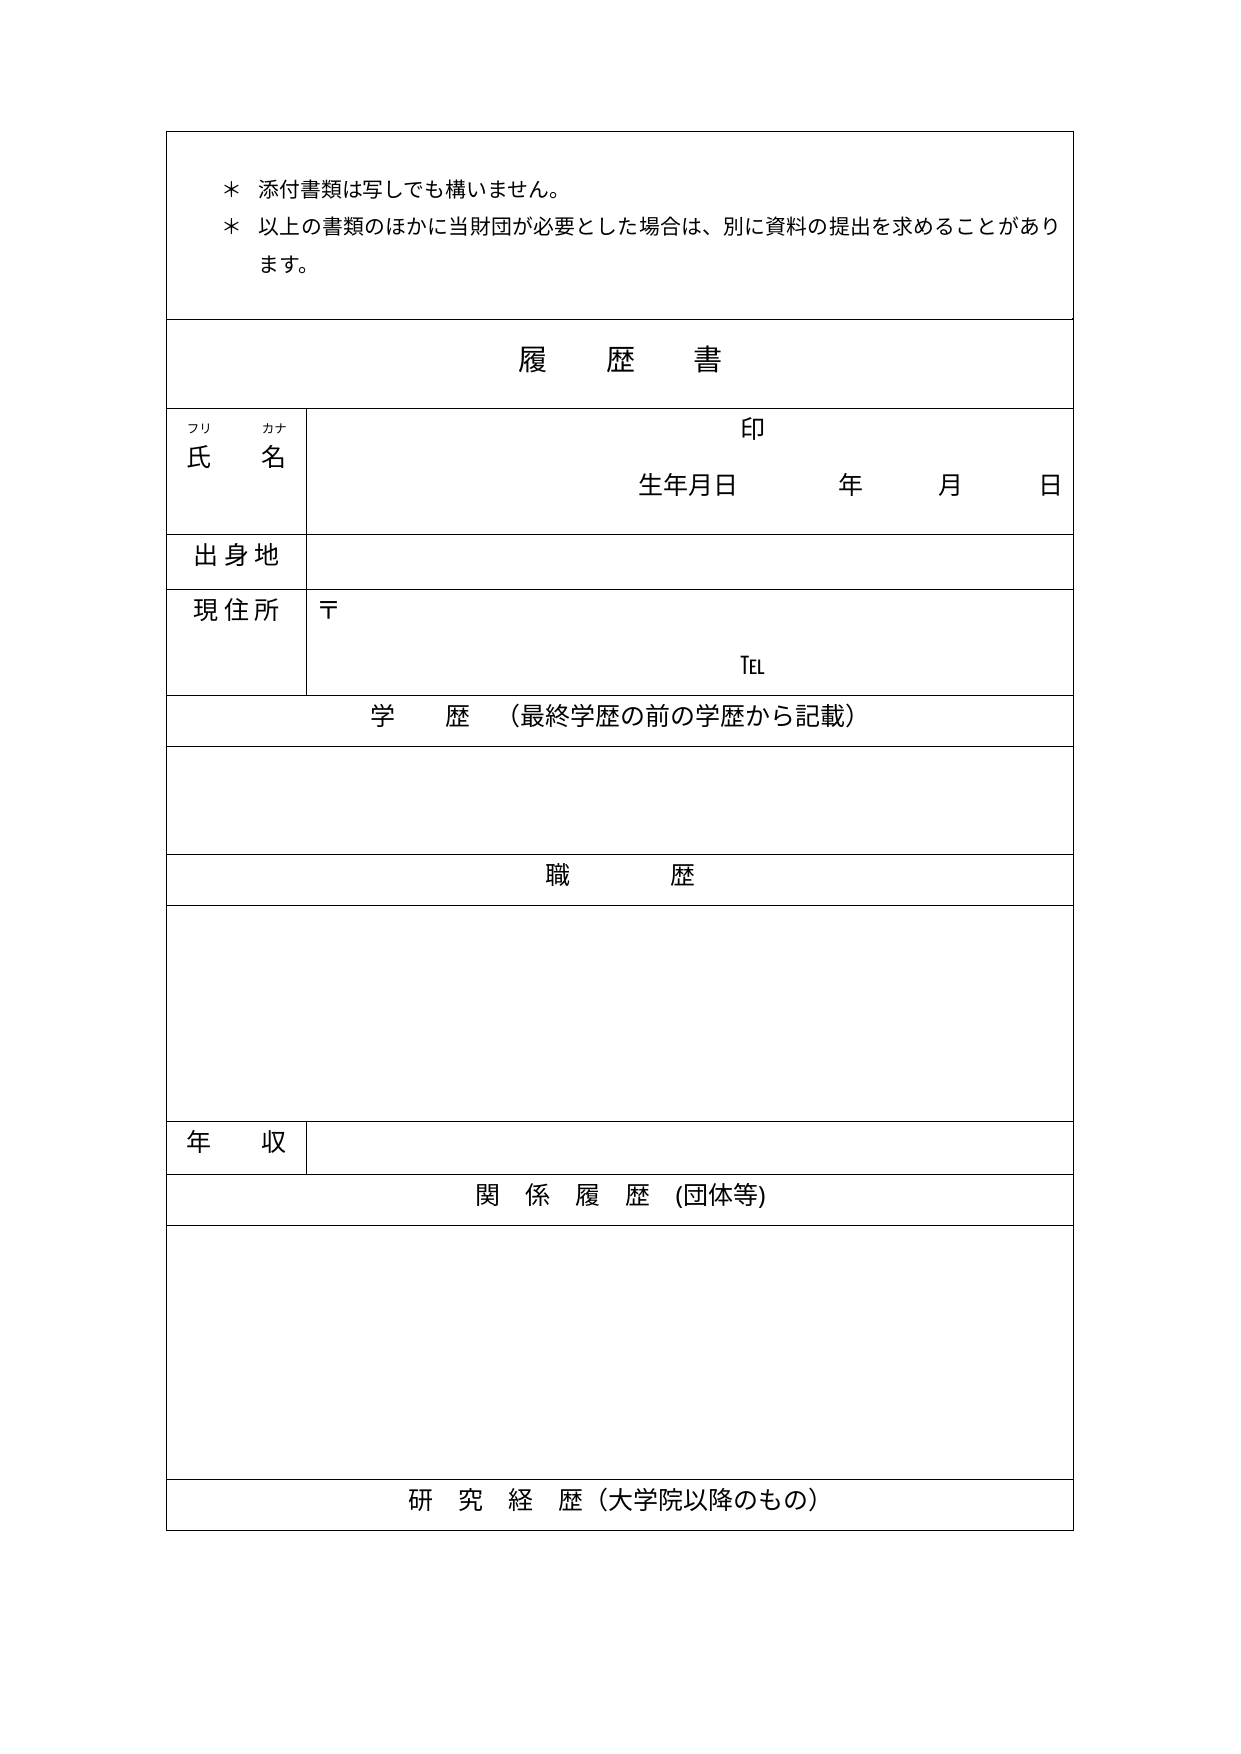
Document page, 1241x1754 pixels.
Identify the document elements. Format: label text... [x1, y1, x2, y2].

table_cell [167, 409, 306, 534]
table_cell [167, 906, 1073, 1121]
table_cell [307, 1122, 1073, 1174]
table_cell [167, 132, 1073, 319]
table_cell 履 歴 書 [167, 320, 1073, 408]
table_cell 出 身 地 [167, 535, 306, 588]
table_cell [307, 535, 1073, 588]
table_cell 職 歴 [167, 855, 1073, 904]
table_cell [167, 747, 1073, 853]
table_cell 学 歴 （最終学歴の前の学歴から記載） [167, 696, 1073, 746]
table_cell 研 究 経 歴（大学院以降のもの） [167, 1480, 1073, 1529]
table_cell 関 係 履 歴 (団体等) [167, 1175, 1073, 1225]
table_cell [167, 1226, 1073, 1478]
table_cell 印 生年月日 年 月 日 [307, 409, 1073, 534]
table_cell 年 収 [167, 1122, 306, 1174]
table_cell 現 住 所 [167, 590, 306, 695]
table_cell 〒 ℡ [307, 590, 1073, 695]
